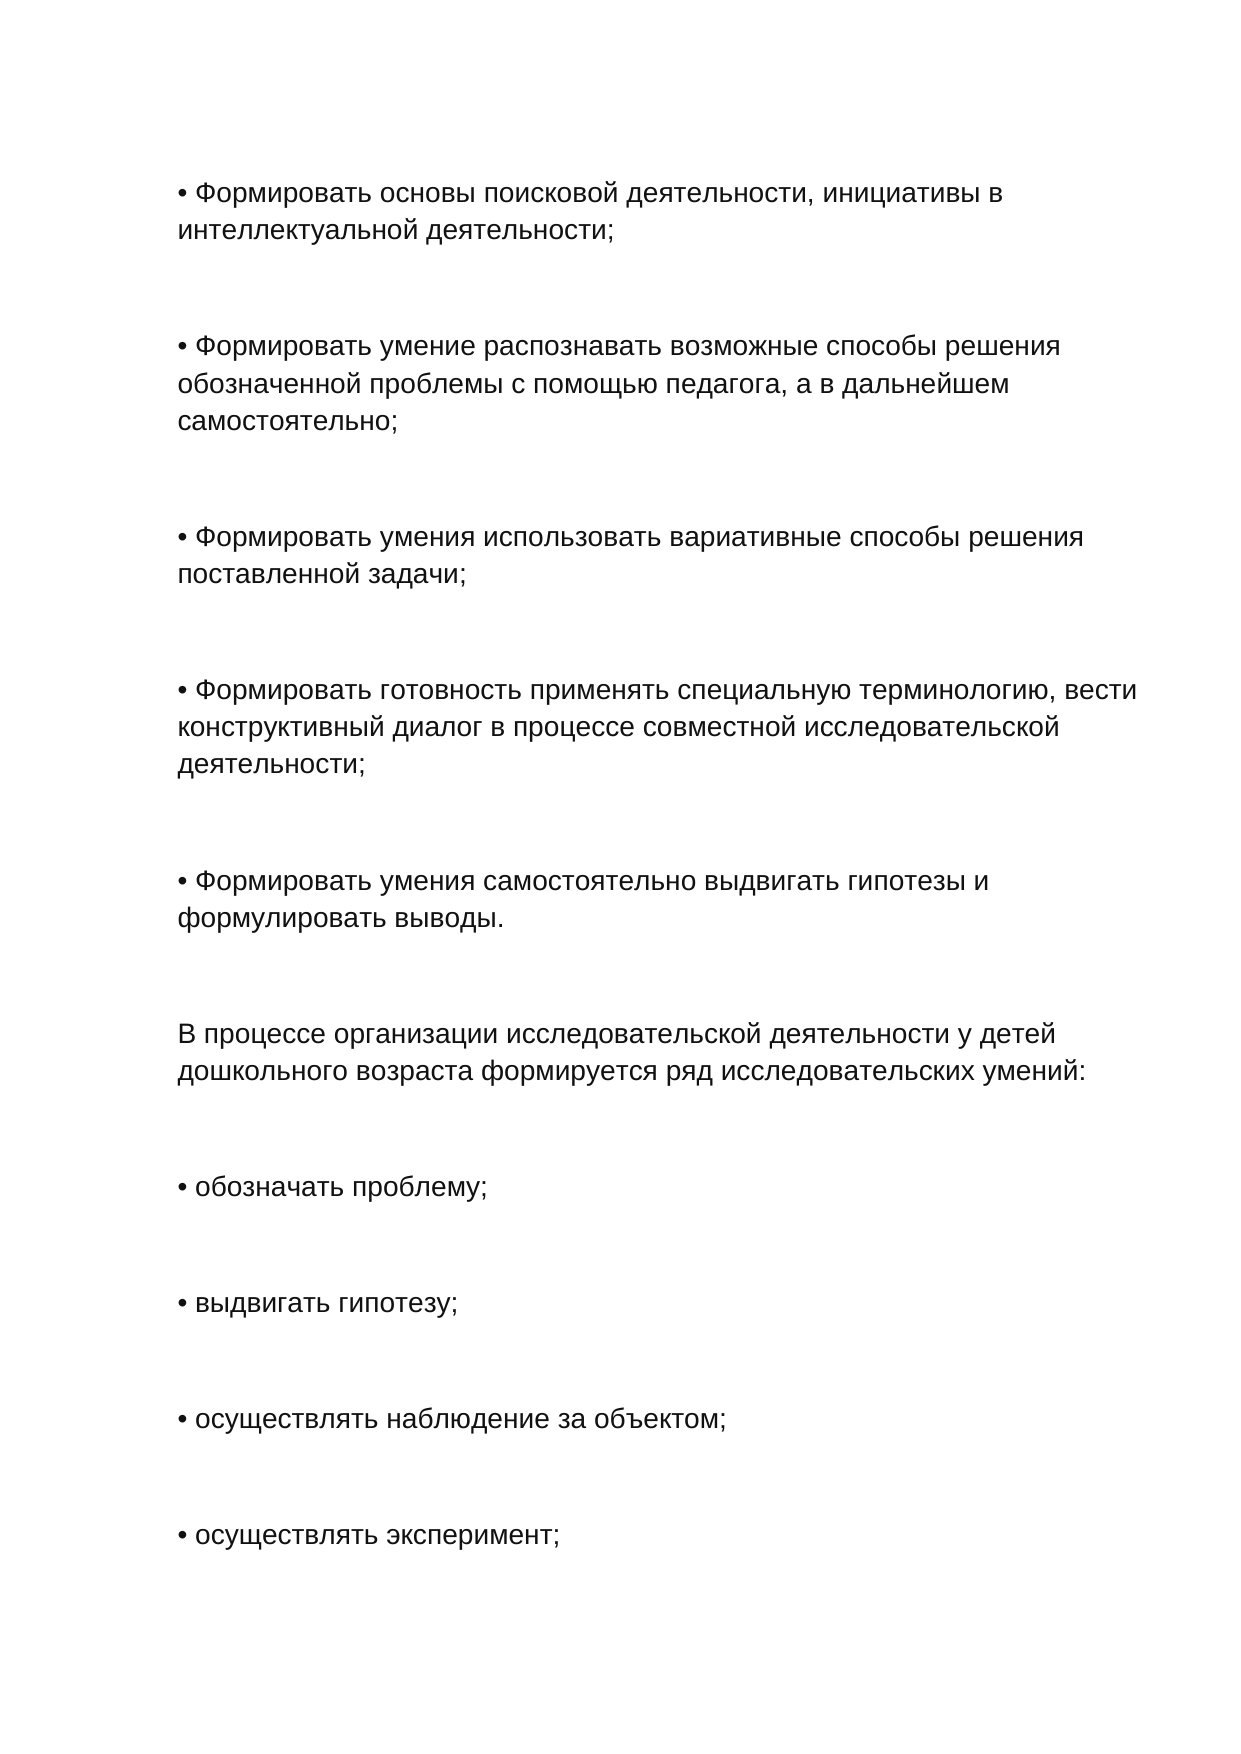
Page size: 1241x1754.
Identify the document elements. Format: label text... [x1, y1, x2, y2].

text • осуществлять наблюдение за объектом; [177, 1402, 1152, 1434]
text • выдвигать гипотезу; [177, 1286, 1152, 1318]
text В процессе организации исследовательской деятельности у детей дошкольного возраста формируется ряд исследовательских умений: [177, 1017, 1152, 1086]
text • Формировать основы поисковой деятельности, инициативы в интеллектуальной деятельности; [177, 176, 1152, 246]
text • Формировать умения самостоятельно выдвигать гипотезы и формулировать выводы. [177, 863, 1152, 933]
text • обозначать проблему; [177, 1170, 1152, 1202]
text • Формировать готовность применять специальную терминологию, вести конструктивный диалог в процессе совместной исследовательской деятельности; [177, 673, 1152, 780]
text • Формировать умение распознавать возможные способы решения обозначенной проблемы с помощью педагога, а в дальнейшем самостоятельно; [177, 329, 1152, 436]
text • осуществлять эксперимент; [177, 1518, 1152, 1550]
text • Формировать умения использовать вариативные способы решения поставленной задачи; [177, 520, 1152, 589]
